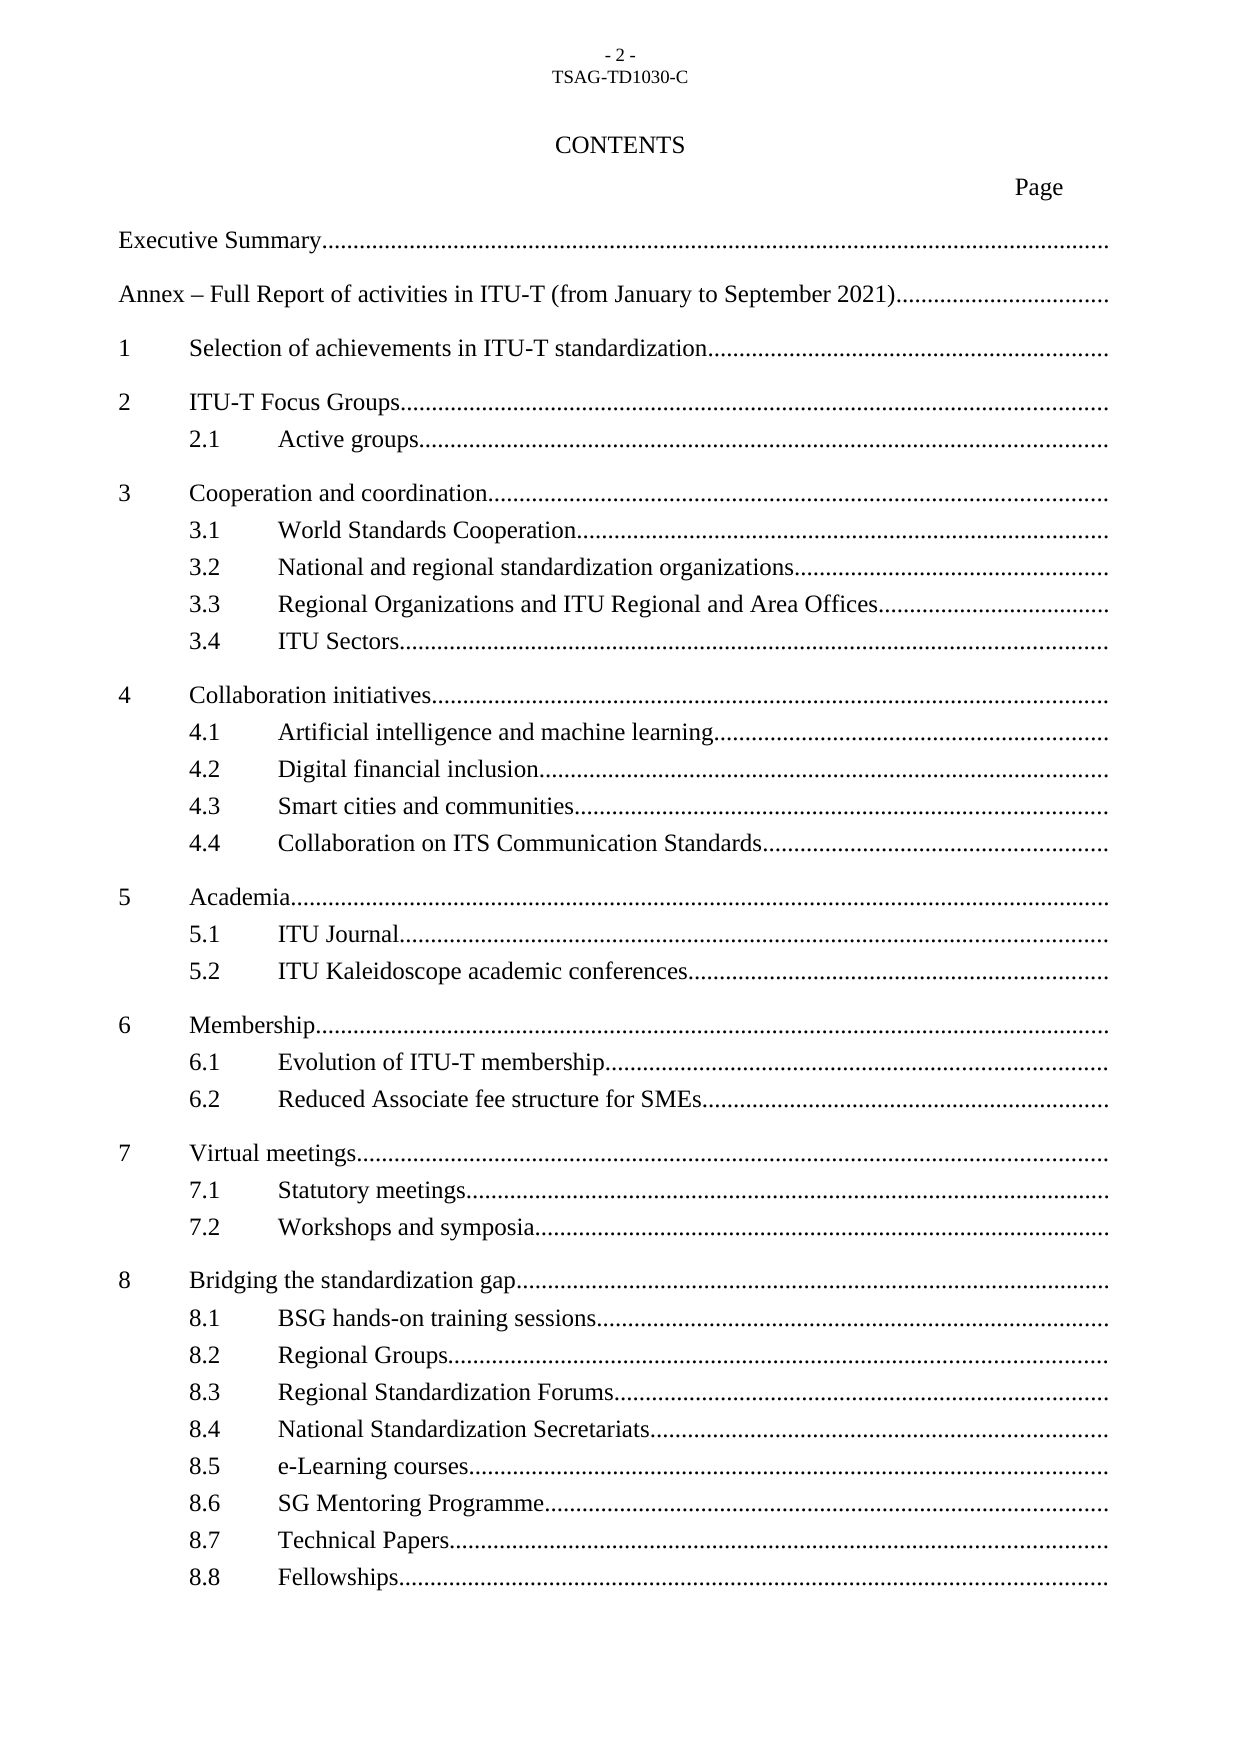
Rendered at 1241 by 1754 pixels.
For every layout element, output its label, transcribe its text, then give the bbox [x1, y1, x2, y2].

text 3.1 World Standards Cooperation 6 [189, 515, 1033, 543]
text 5.2 ITU Kaleidoscope academic conferences 6 [189, 956, 1033, 985]
text 4.1 Artificial intelligence and machine learning 6 [189, 717, 1033, 746]
text Annex – Full Report of activities in ITU-T (from January to September 2021) 6 [118, 279, 1033, 308]
text 2.1 Active groups 6 [189, 424, 1033, 453]
text 4.3 Smart cities and communities 6 [189, 791, 1033, 820]
text 1 Selection of achievements in ITU-T standardization 6 [118, 333, 1033, 362]
text 4.4 Collaboration on ITS Communication Standards 6 [189, 828, 1033, 857]
text 8.6 SG Mentoring Programme 6 [189, 1488, 1033, 1517]
text Page [118, 172, 1063, 201]
text 6.2 Reduced Associate fee structure for SMEs 6 [189, 1084, 1033, 1113]
text 8.3 Regional Standardization Forums 6 [189, 1377, 1033, 1406]
text 7.1 Statutory meetings 6 [189, 1175, 1033, 1203]
text 3 Cooperation and coordination 6 [118, 478, 1033, 506]
text 3.2 National and regional standardization organizations 6 [189, 552, 1033, 581]
text 4 Collaboration initiatives 6 [118, 680, 1033, 708]
text 8.7 Technical Papers 6 [189, 1525, 1033, 1554]
text 3.3 Regional Organizations and ITU Regional and Area Offices 6 [189, 589, 1033, 618]
text 8.2 Regional Groups 6 [189, 1340, 1033, 1368]
text 5 Academia 6 [118, 882, 1033, 911]
text 8.5 e-Learning courses 6 [189, 1451, 1033, 1480]
text 8.1 BSG hands-on training sessions 6 [189, 1303, 1033, 1331]
text Executive Summary 5 [118, 226, 1033, 254]
text 2 ITU-T Focus Groups 6 [118, 387, 1033, 416]
text 7 Virtual meetings 6 [118, 1138, 1033, 1166]
text 6 Membership 6 [118, 1010, 1033, 1038]
text 8.8 Fellowships 6 [189, 1562, 1033, 1591]
text 5.1 ITU Journal 6 [189, 919, 1033, 948]
text 7.2 Workshops and symposia 6 [189, 1212, 1033, 1241]
text 3.4 ITU Sectors 6 [189, 626, 1033, 655]
text 4.2 Digital financial inclusion 6 [189, 754, 1033, 783]
text 8.4 National Standardization Secretariats 6 [189, 1414, 1033, 1443]
text CONTENTS [118, 131, 1122, 159]
text 6.1 Evolution of ITU-T membership 6 [189, 1047, 1033, 1076]
text 8 Bridging the standardization gap 6 [118, 1266, 1033, 1294]
